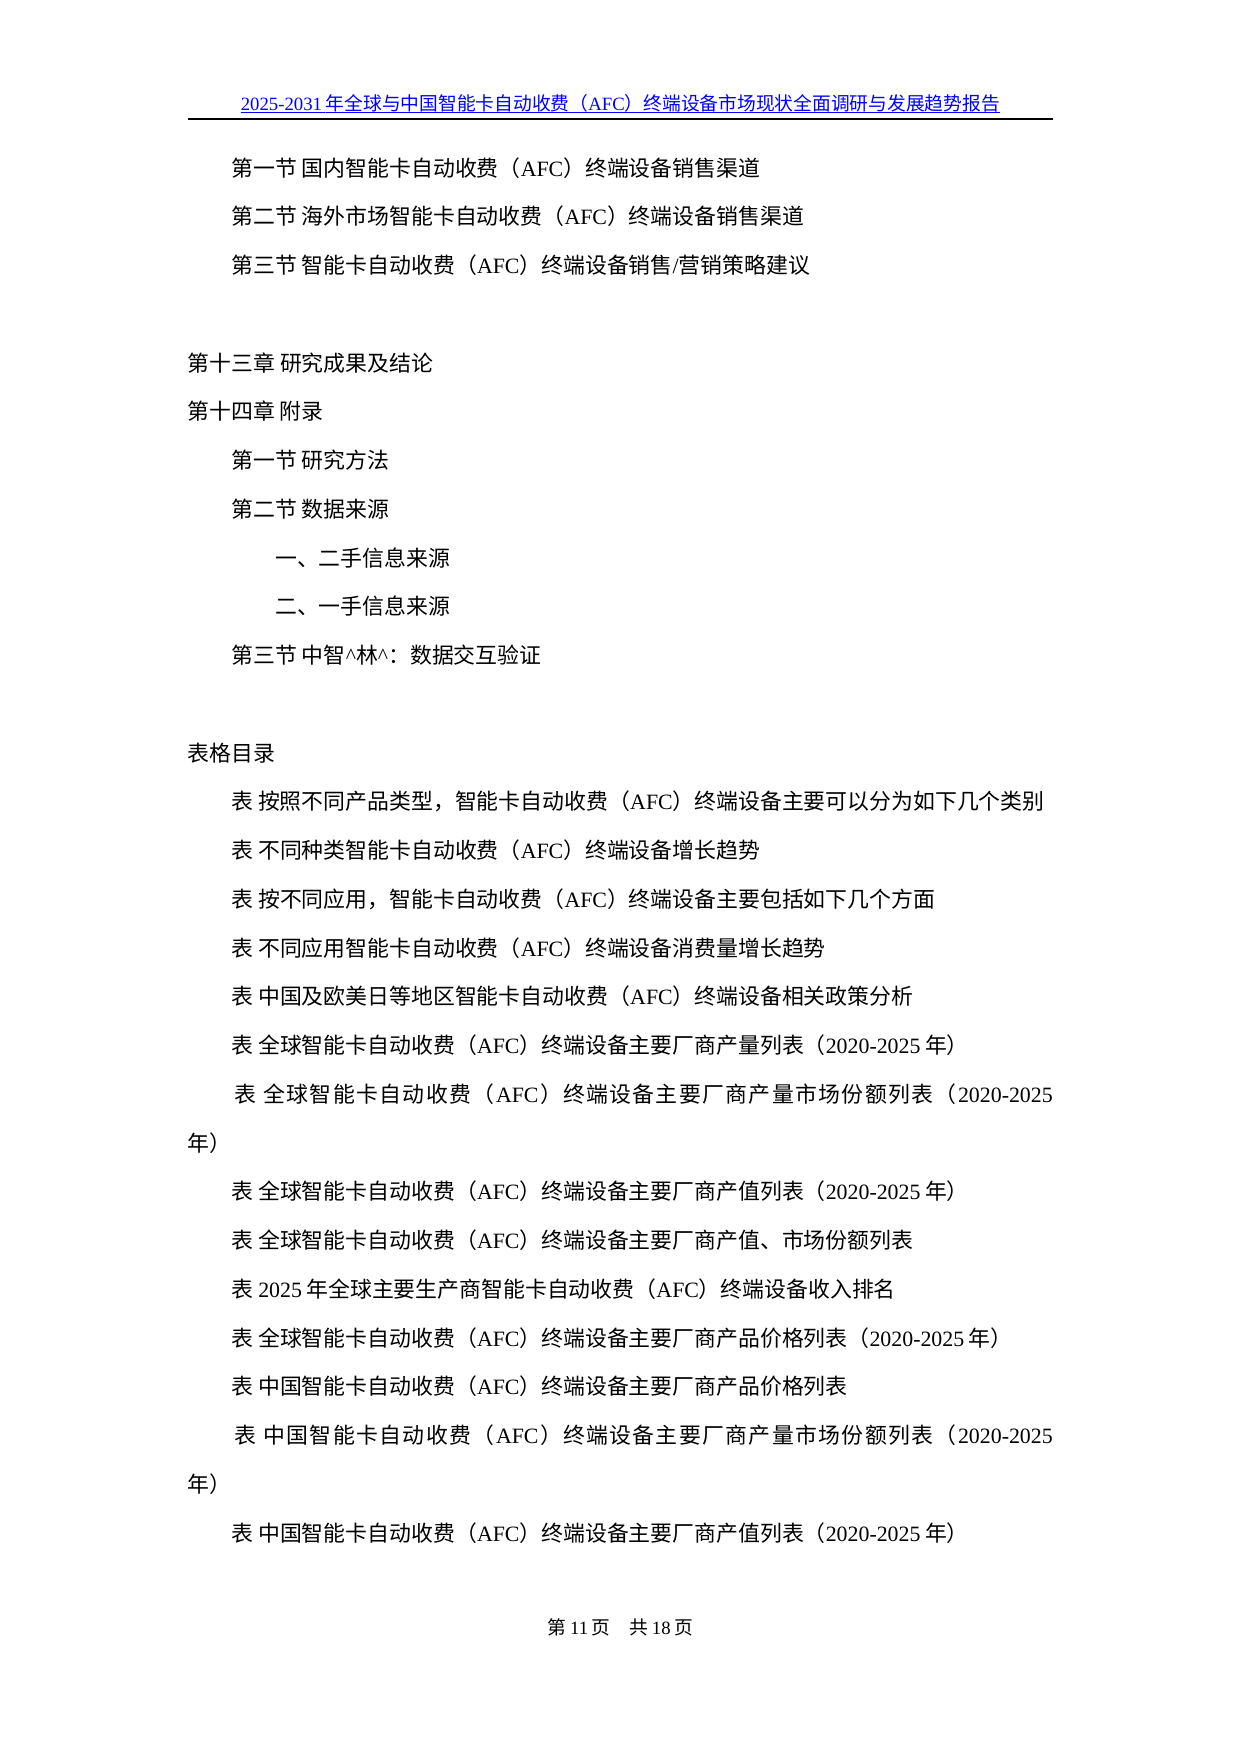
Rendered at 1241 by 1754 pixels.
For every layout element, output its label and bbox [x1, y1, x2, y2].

text [187, 150, 1053, 1548]
